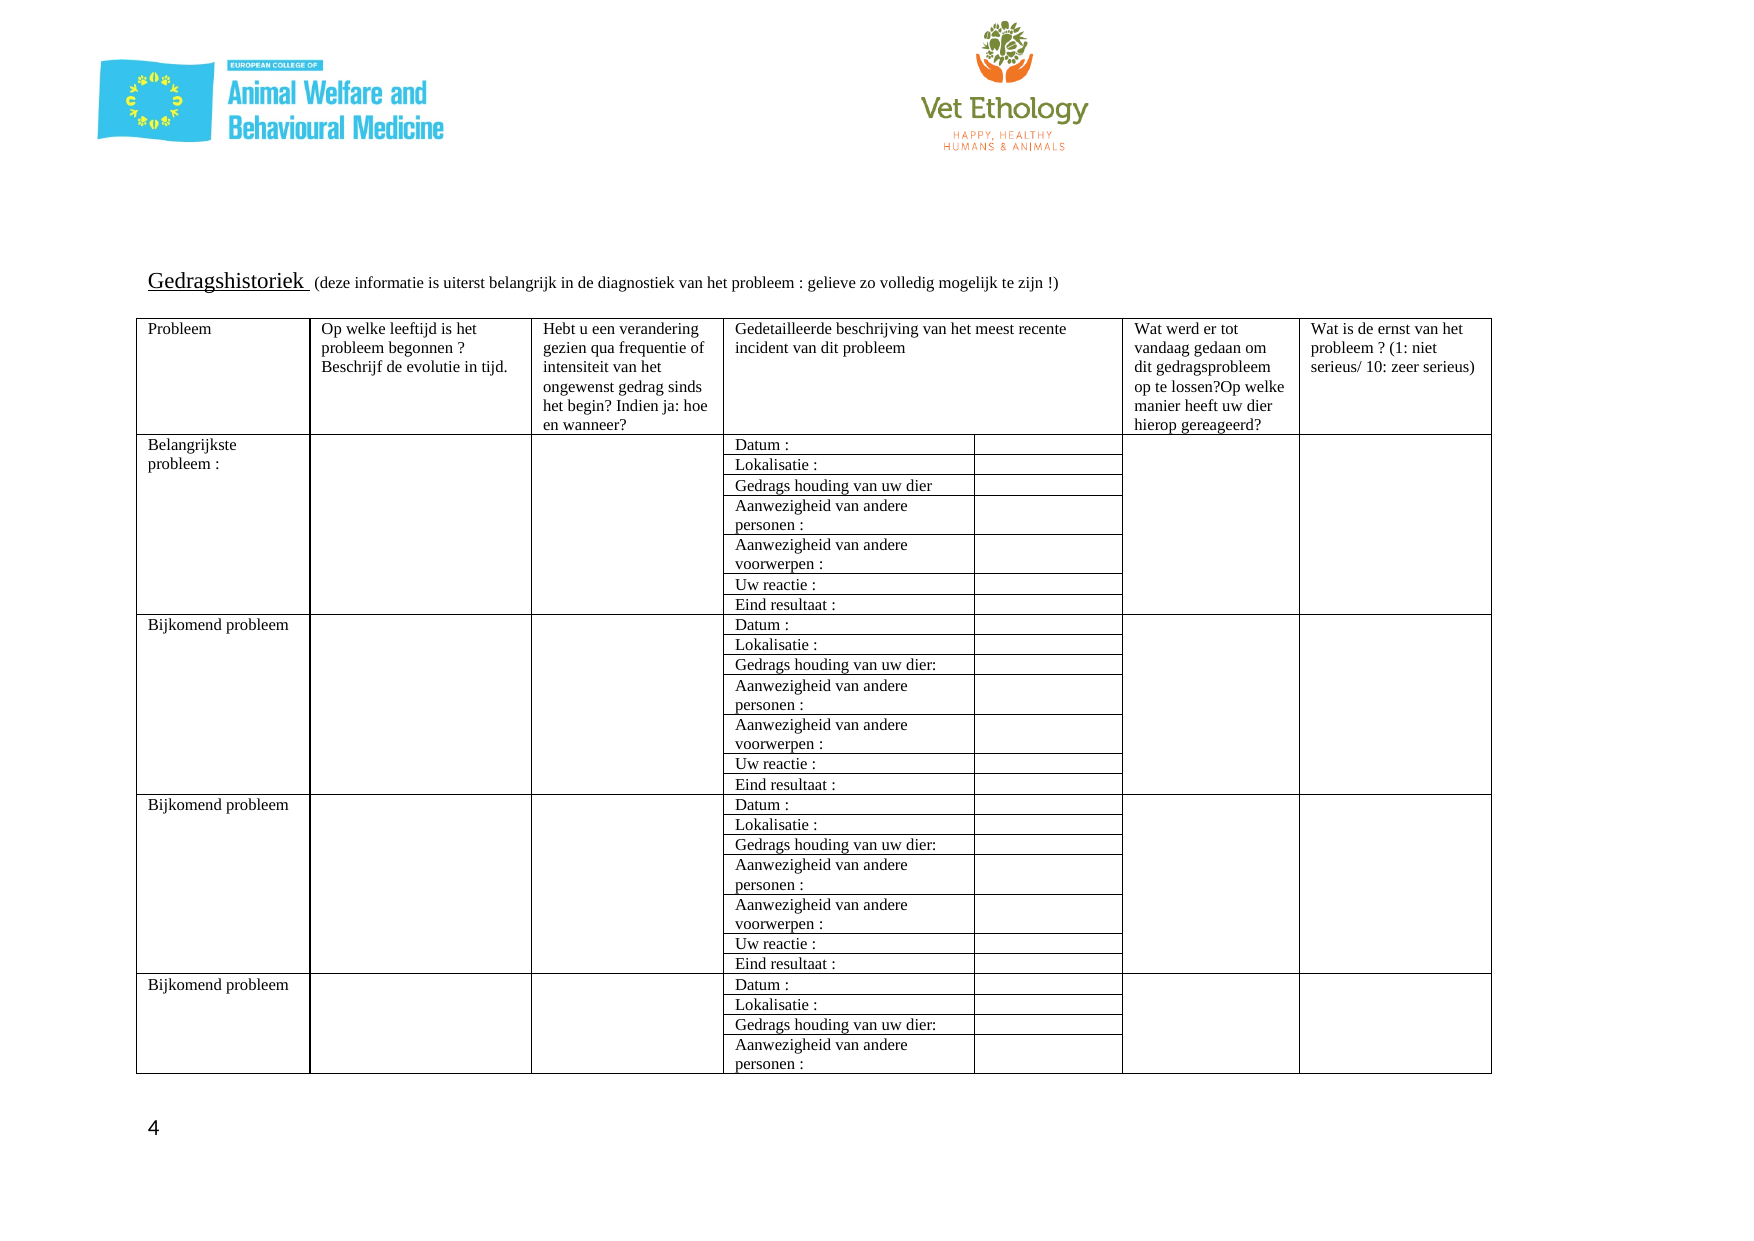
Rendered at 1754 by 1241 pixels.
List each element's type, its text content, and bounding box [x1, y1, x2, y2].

table_cell [975, 855, 1122, 893]
table_cell Aanwezigheid van andere voorwerpen : [724, 535, 974, 573]
table_header Gedetailleerde beschrijving van het meest recente incident van dit probleem [724, 319, 1122, 434]
table_cell Belangrijkste probleem : [137, 435, 309, 614]
table_cell [975, 655, 1122, 674]
table_cell Uw reactie : [724, 754, 974, 773]
table_cell [1300, 795, 1491, 973]
table_cell Datum : [724, 615, 974, 634]
table_cell Eind resultaat : [724, 954, 974, 973]
table_header Op welke leeftijd is het probleem begonnen ? Beschrijf de evolutie in tijd. [311, 319, 531, 434]
table_cell [311, 435, 531, 614]
table_header Wat is de ernst van het probleem ? (1: niet serieus/ 10: zeer serieus) [1300, 319, 1491, 434]
picture [97, 59, 444, 147]
table_cell [532, 615, 723, 793]
table_cell Lokalisatie : [724, 455, 974, 474]
table_cell Gedrags houding van uw dier: [724, 655, 974, 674]
table_cell Gedrags houding van uw dier: [724, 835, 974, 854]
table_cell [975, 795, 1122, 814]
table_cell [975, 715, 1122, 753]
table_cell Datum : [724, 435, 974, 454]
table_cell [1300, 435, 1491, 614]
table_cell Gedrags houding van uw dier: [724, 1015, 974, 1034]
table_header Wat werd er tot vandaag gedaan om dit gedragsprobleem op te lossen?Op welke manier heeft uw dier hierop gereageerd? [1123, 319, 1299, 434]
table_cell Gedrags houding van uw dier [724, 475, 974, 494]
table_cell [1123, 435, 1299, 614]
table_cell [975, 995, 1122, 1014]
table_cell Aanwezigheid van andere personen : [724, 1035, 974, 1073]
table_cell [532, 795, 723, 973]
table_cell [1123, 795, 1299, 973]
table_cell Aanwezigheid van andere voorwerpen : [724, 715, 974, 753]
table_cell [975, 954, 1122, 973]
table_header Hebt u een verandering gezien qua frequentie of intensiteit van het ongewenst gedrag sinds het begin? Indien ja: hoe en wanneer? [532, 319, 723, 434]
table_cell Aanwezigheid van andere personen : [724, 855, 974, 893]
table_cell [975, 475, 1122, 494]
table_cell Aanwezigheid van andere personen : [724, 496, 974, 534]
table_cell [975, 974, 1122, 993]
table_cell Lokalisatie : [724, 635, 974, 654]
table_cell [975, 635, 1122, 654]
table_cell [975, 895, 1122, 933]
table_cell Datum : [724, 974, 974, 993]
table_cell [975, 595, 1122, 614]
table_cell [975, 1015, 1122, 1034]
table_cell [1123, 974, 1299, 1073]
table_cell [975, 455, 1122, 474]
table_cell Bijkomend probleem [137, 615, 309, 793]
table_cell Bijkomend probleem [137, 795, 309, 973]
table_cell Datum : [724, 795, 974, 814]
table_cell [1300, 974, 1491, 1073]
table_cell [1123, 615, 1299, 793]
table_cell [1300, 615, 1491, 793]
table_cell Eind resultaat : [724, 595, 974, 614]
table_cell [975, 934, 1122, 953]
table_cell [975, 835, 1122, 854]
table_cell [975, 615, 1122, 634]
table_cell [975, 496, 1122, 534]
table_cell Aanwezigheid van andere voorwerpen : [724, 895, 974, 933]
table_cell [975, 535, 1122, 573]
table_cell [975, 574, 1122, 593]
table_cell [975, 675, 1122, 714]
table_cell [532, 435, 723, 614]
table_cell Aanwezigheid van andere personen : [724, 675, 974, 714]
table_cell Lokalisatie : [724, 815, 974, 834]
table_cell [975, 435, 1122, 454]
table_cell Lokalisatie : [724, 995, 974, 1014]
table_cell [311, 795, 531, 973]
table_cell [975, 774, 1122, 793]
table_header Probleem [137, 319, 309, 434]
table_cell [975, 815, 1122, 834]
table_cell [975, 754, 1122, 773]
table_cell Eind resultaat : [724, 774, 974, 793]
table_cell [975, 1035, 1122, 1073]
table_cell Uw reactie : [724, 934, 974, 953]
table_cell Uw reactie : [724, 574, 974, 593]
table_cell [311, 974, 531, 1073]
table_cell Bijkomend probleem [137, 974, 309, 1073]
table_cell [311, 615, 531, 793]
table_cell [532, 974, 723, 1073]
text Gedragshistoriek (deze informatie is uiterst belangrijk in de diagnostiek van het probleem : gelieve zo volledig mogelijk te zijn !) [148, 267, 1606, 293]
